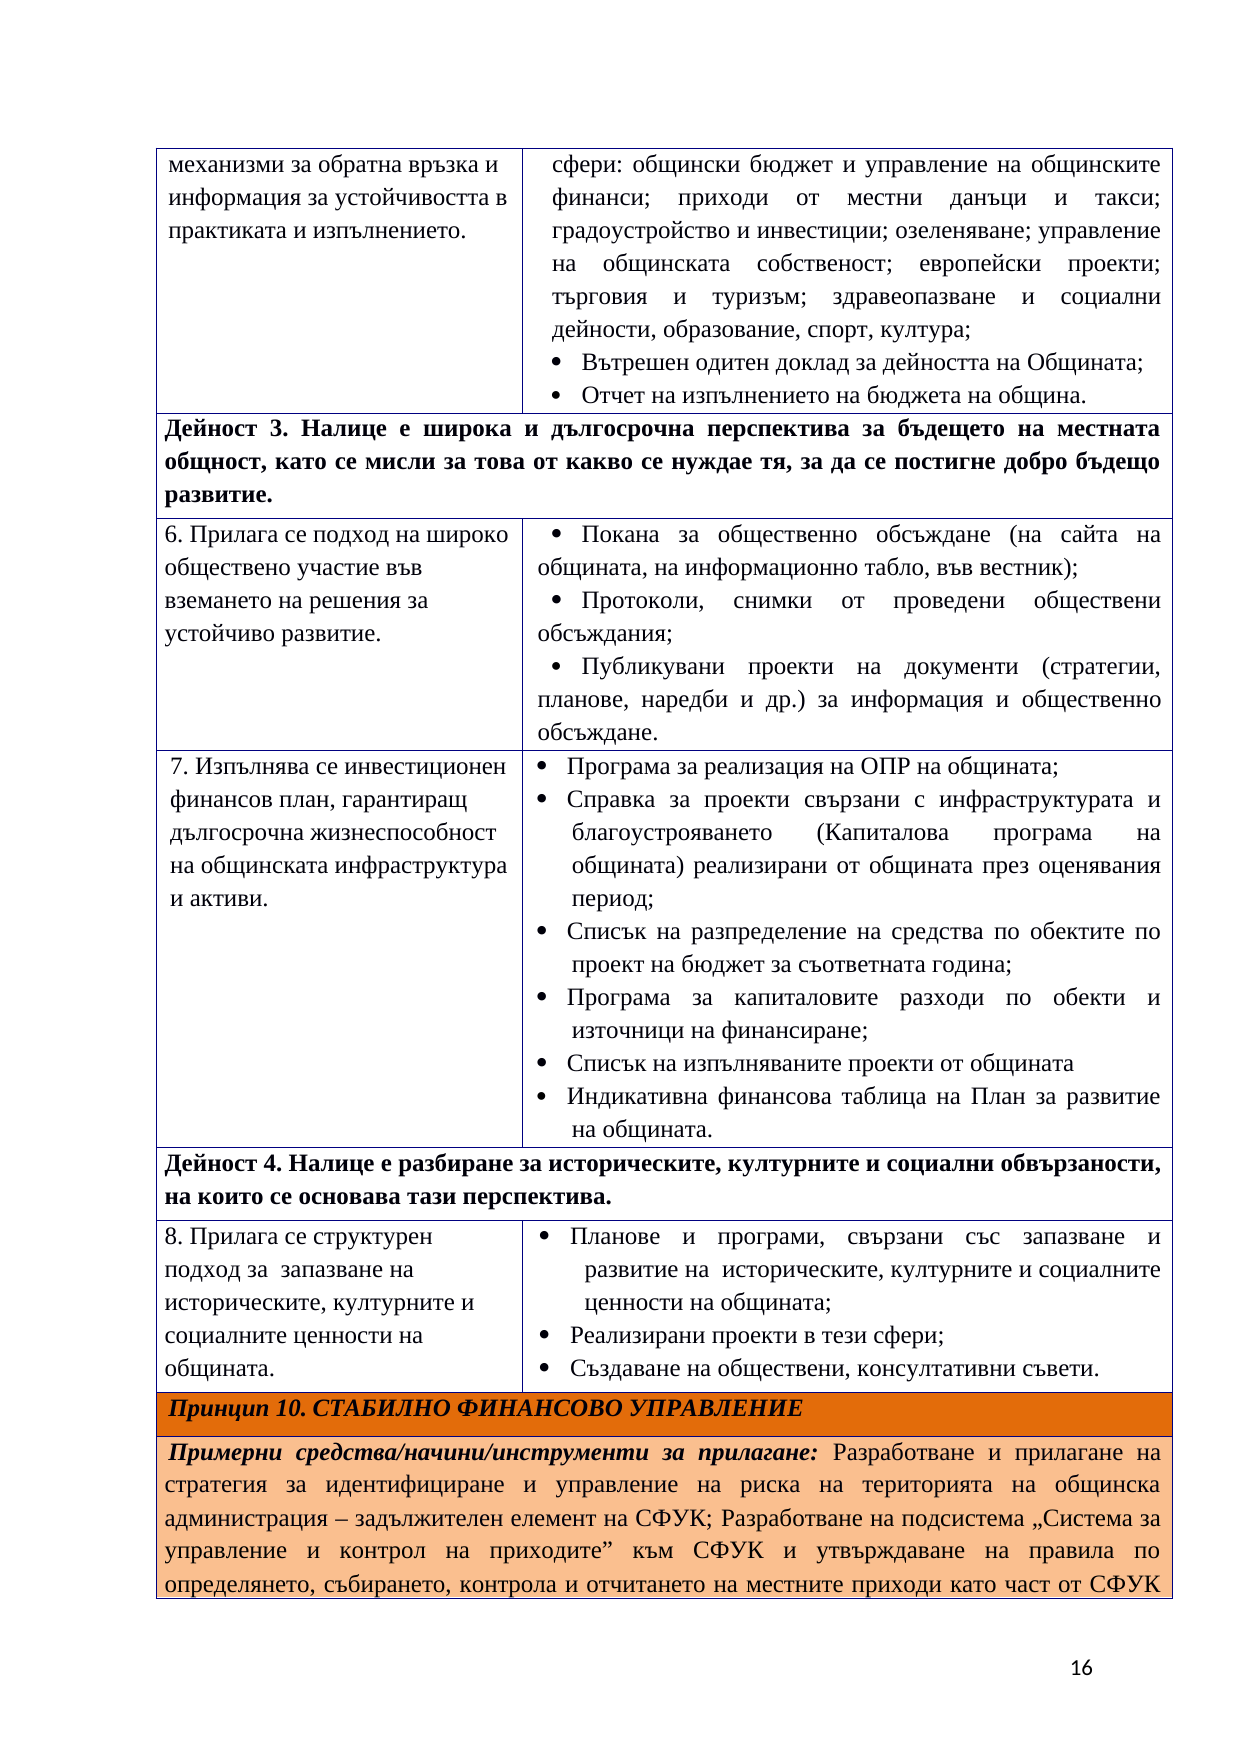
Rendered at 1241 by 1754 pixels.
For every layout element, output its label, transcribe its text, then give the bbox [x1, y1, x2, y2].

table_cell Принцип 10. СТАБИЛНО ФИНАНСОВО УПРАВЛЕНИЕ [157, 1393, 1172, 1436]
table_cell Дейност 3. Налице е широка и дългосрочна перспектива за бъдещето на местната общност, като се мисли за това от какво се нуждае тя, за да се постигне добро бъдещо развитие. [157, 414, 1172, 518]
table_cell 7. Изпълнява се инвестиционен финансов план, гарантиращ дългосрочна жизнеспособност на общинската инфраструктура и активи. [157, 751, 522, 1147]
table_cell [523, 149, 1172, 412]
table_cell Дейност 4. Налице е разбиране за историческите, културните и социални обвързаности, на които се основава тази перспектива. [157, 1148, 1172, 1220]
table_cell Покана за общественно обсъждане (на сайта на общината, на информационно табло, във вестник); Протоколи, снимки от проведени обществени обсъждания; Публикувани проекти на документи (стратегии, планове, наредби и др.) за информация и общественно обсъждане. [523, 519, 1172, 750]
table_cell 8. Прилага се структурен подход за запазване на историческите, културните и социалните ценности на общината. [157, 1221, 522, 1392]
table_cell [157, 149, 522, 412]
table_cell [157, 1437, 1172, 1597]
table_cell Планове и програми, свързани със запазване и развитие на историческите, културните и социалните ценности на общината; Реализирани проекти в тези сфери; Създаване на обществени, консултативни съвети. [523, 1221, 1172, 1392]
table_cell 6. Прилага се подход на широко обществено участие във вземането на решения за устойчиво развитие. [157, 519, 522, 750]
table_cell Програма за реализация на ОПР на общината; Справка за проекти свързани с инфраструктурата и благоустрояването (Капиталова програма на общината) реализирани от общината през оценявания период; Списък на разпределение на средства по обектите по проект на бюджет за съответната година; Програма за капиталовите разходи по обекти и източници на финансиране; Списък на изпълняваните проекти от общината Индикативна финансова таблица на План за развитие на общината. [523, 751, 1172, 1147]
